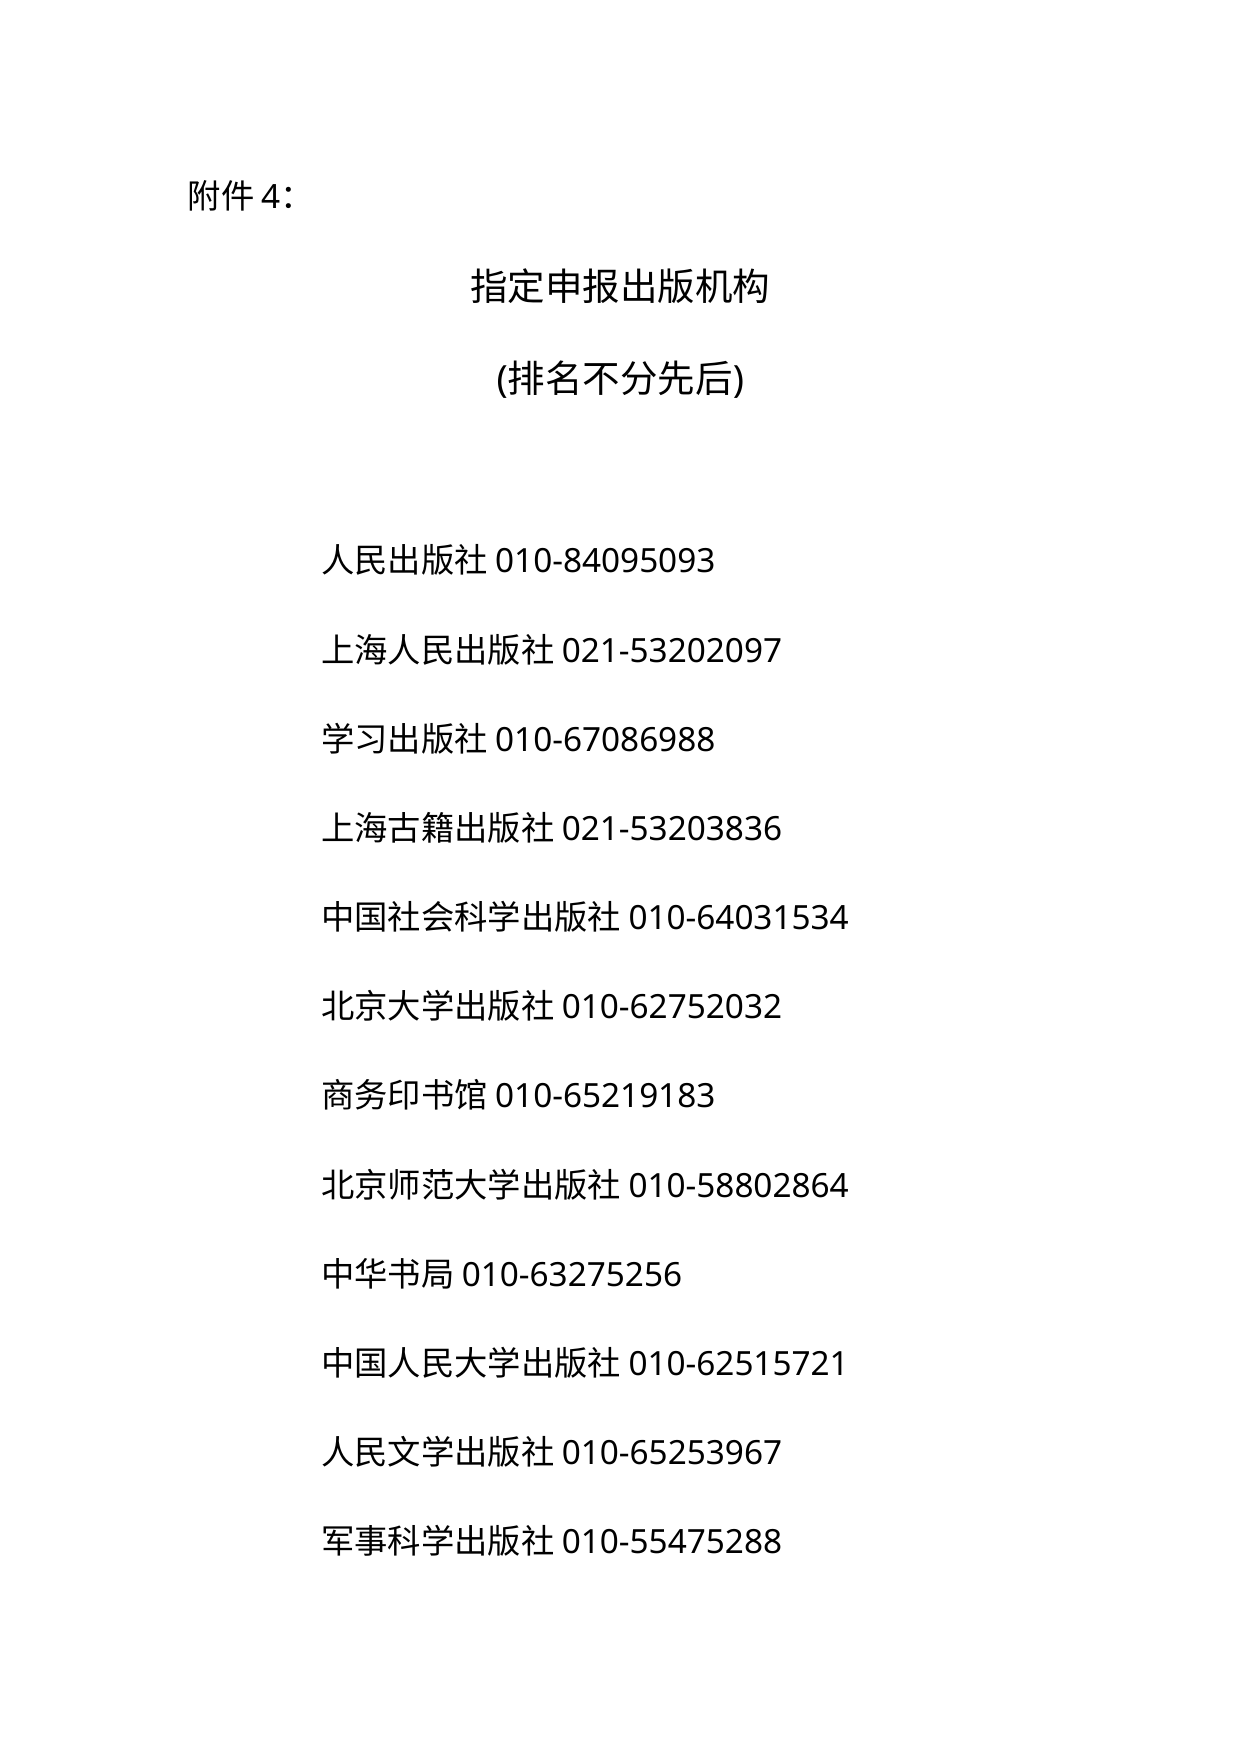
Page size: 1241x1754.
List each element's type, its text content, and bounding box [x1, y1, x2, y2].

text 商务印书馆 010-65219183 [187, 1061, 1053, 1126]
text 上海古籍出版社 021-53203836 [187, 793, 1053, 858]
text 指定申报出版机构 [187, 251, 1053, 316]
text 北京师范大学出版社 010-58802864 [187, 1150, 1053, 1215]
text (排名不分先后) [187, 343, 1053, 408]
text 附件4： [187, 162, 1053, 227]
text 上海人民出版社 021-53202097 [187, 615, 1053, 680]
text 学习出版社 010-67086988 [187, 704, 1053, 769]
text 军事科学出版社 010-55475288 [187, 1507, 1053, 1572]
text 人民文学出版社 010-65253967 [187, 1418, 1053, 1483]
text 北京大学出版社 010-62752032 [187, 972, 1053, 1037]
text 中国人民大学出版社 010-62515721 [187, 1328, 1053, 1393]
text 中华书局 010-63275256 [187, 1239, 1053, 1304]
text 中国社会科学出版社 010-64031534 [187, 883, 1053, 948]
text 人民出版社 010-84095093 [187, 526, 1053, 591]
